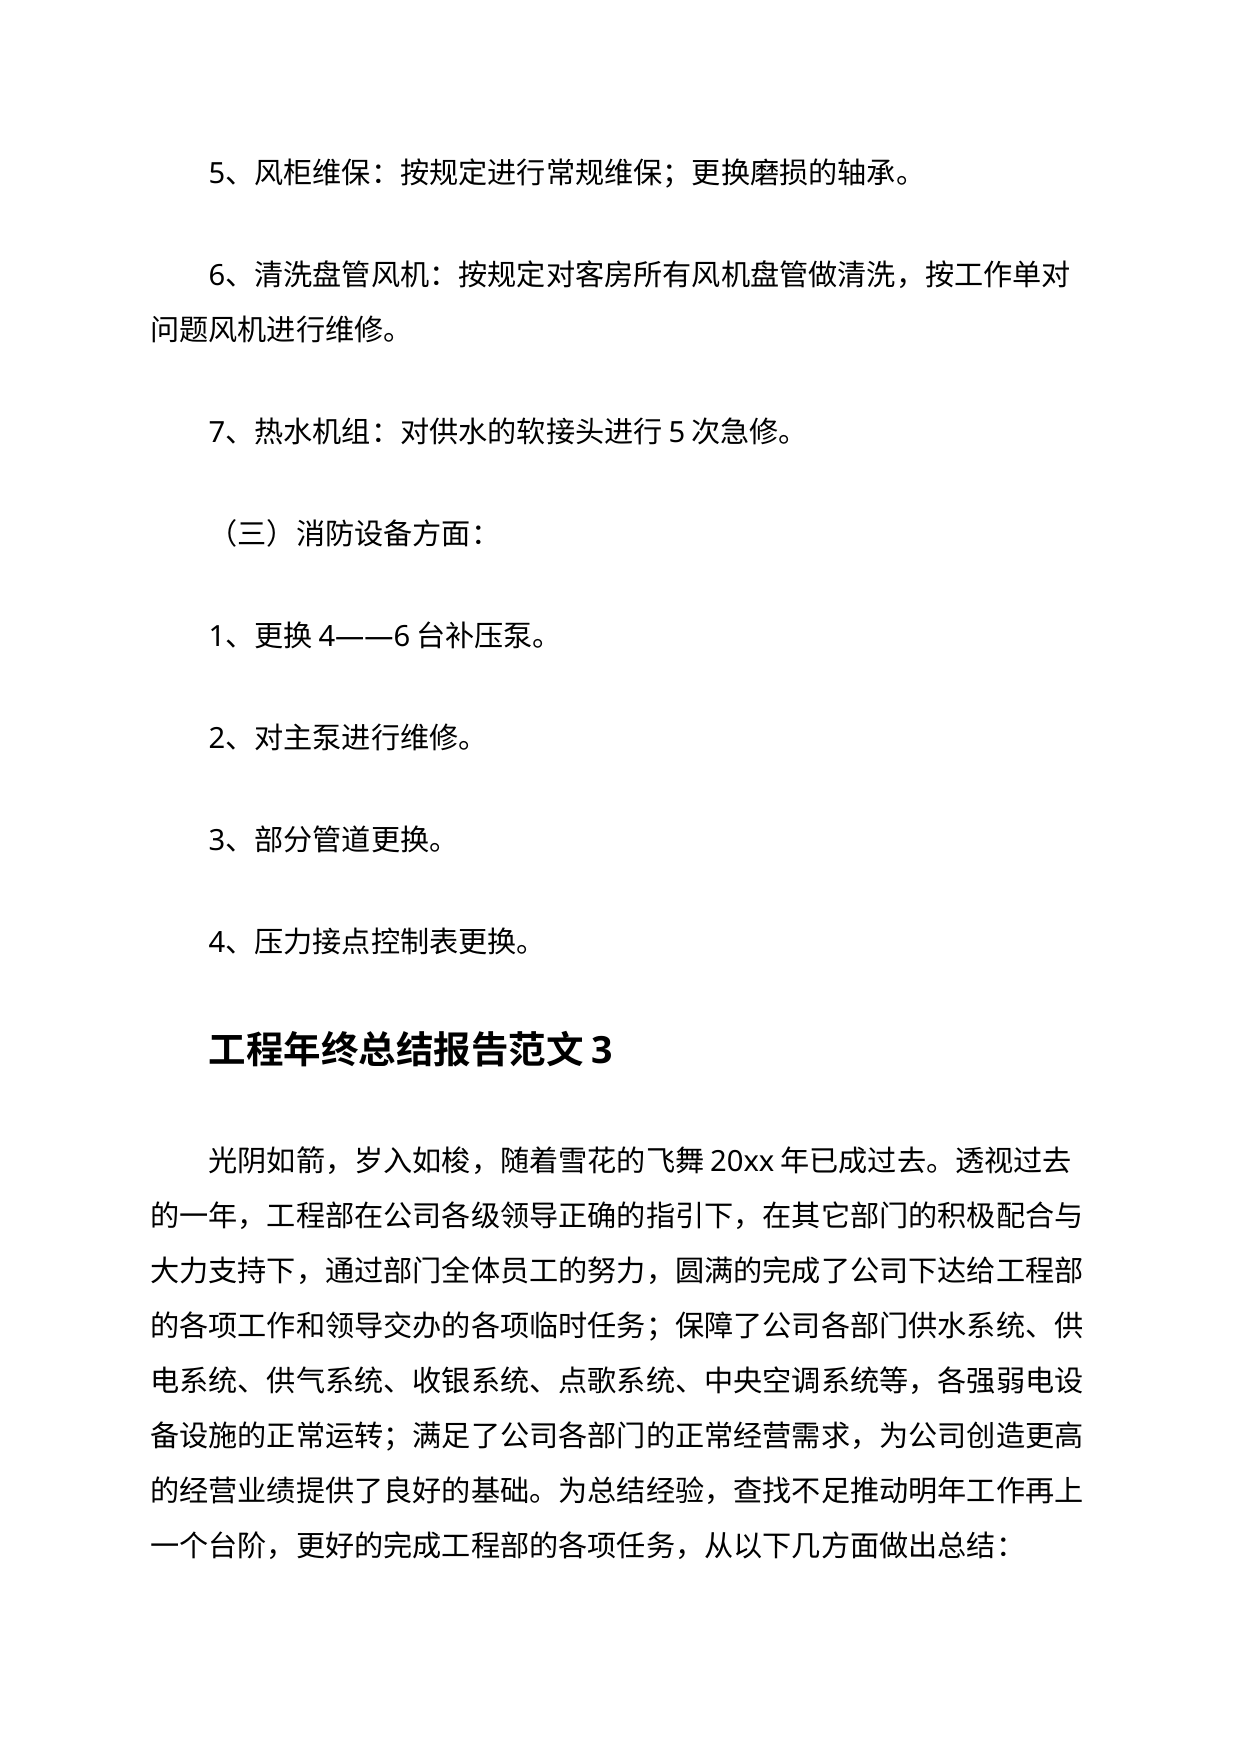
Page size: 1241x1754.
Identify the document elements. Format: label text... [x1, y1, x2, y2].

text 1、更换4——6台补压泵。 [150, 612, 1090, 655]
text 6、清洗盘管风机：按规定对客房所有风机盘管做清洗，按工作单对问题风机进行维修。 [150, 252, 1090, 349]
text 3、部分管道更换。 [150, 816, 1090, 859]
text 5、风柜维保：按规定进行常规维保；更换磨损的轴承。 [150, 150, 1090, 192]
text 4、压力接点控制表更换。 [150, 918, 1090, 961]
text 光阴如箭，岁入如梭，随着雪花的飞舞20xx年已成过去。透视过去的一年，工程部在公司各级领导正确的指引下，在其它部门的积极配合与大力支持下，通过部门全体员工的努力，圆满的完成了公司下达给工程部的各项工作和领导交办的各项临时任务；保障了公司各部门供水系统、供电系统、供气系统、收银系统、点歌系统、中央空调系统等，各强弱电设备设施的正常运转；满足了公司各部门的正常经营需求，为公司创造更高的经营业绩提供了良好的基础。为总结经验，查找不足推动明年工作再上一个台阶，更好的完成工程部的各项任务，从以下几方面做出总结： [150, 1138, 1090, 1565]
text 工程年终总结报告范文3 [150, 1020, 1090, 1075]
text 7、热水机组：对供水的软接头进行5次急修。 [150, 409, 1090, 451]
text （三）消防设备方面： [150, 511, 1090, 553]
text 2、对主泵进行维修。 [150, 714, 1090, 757]
